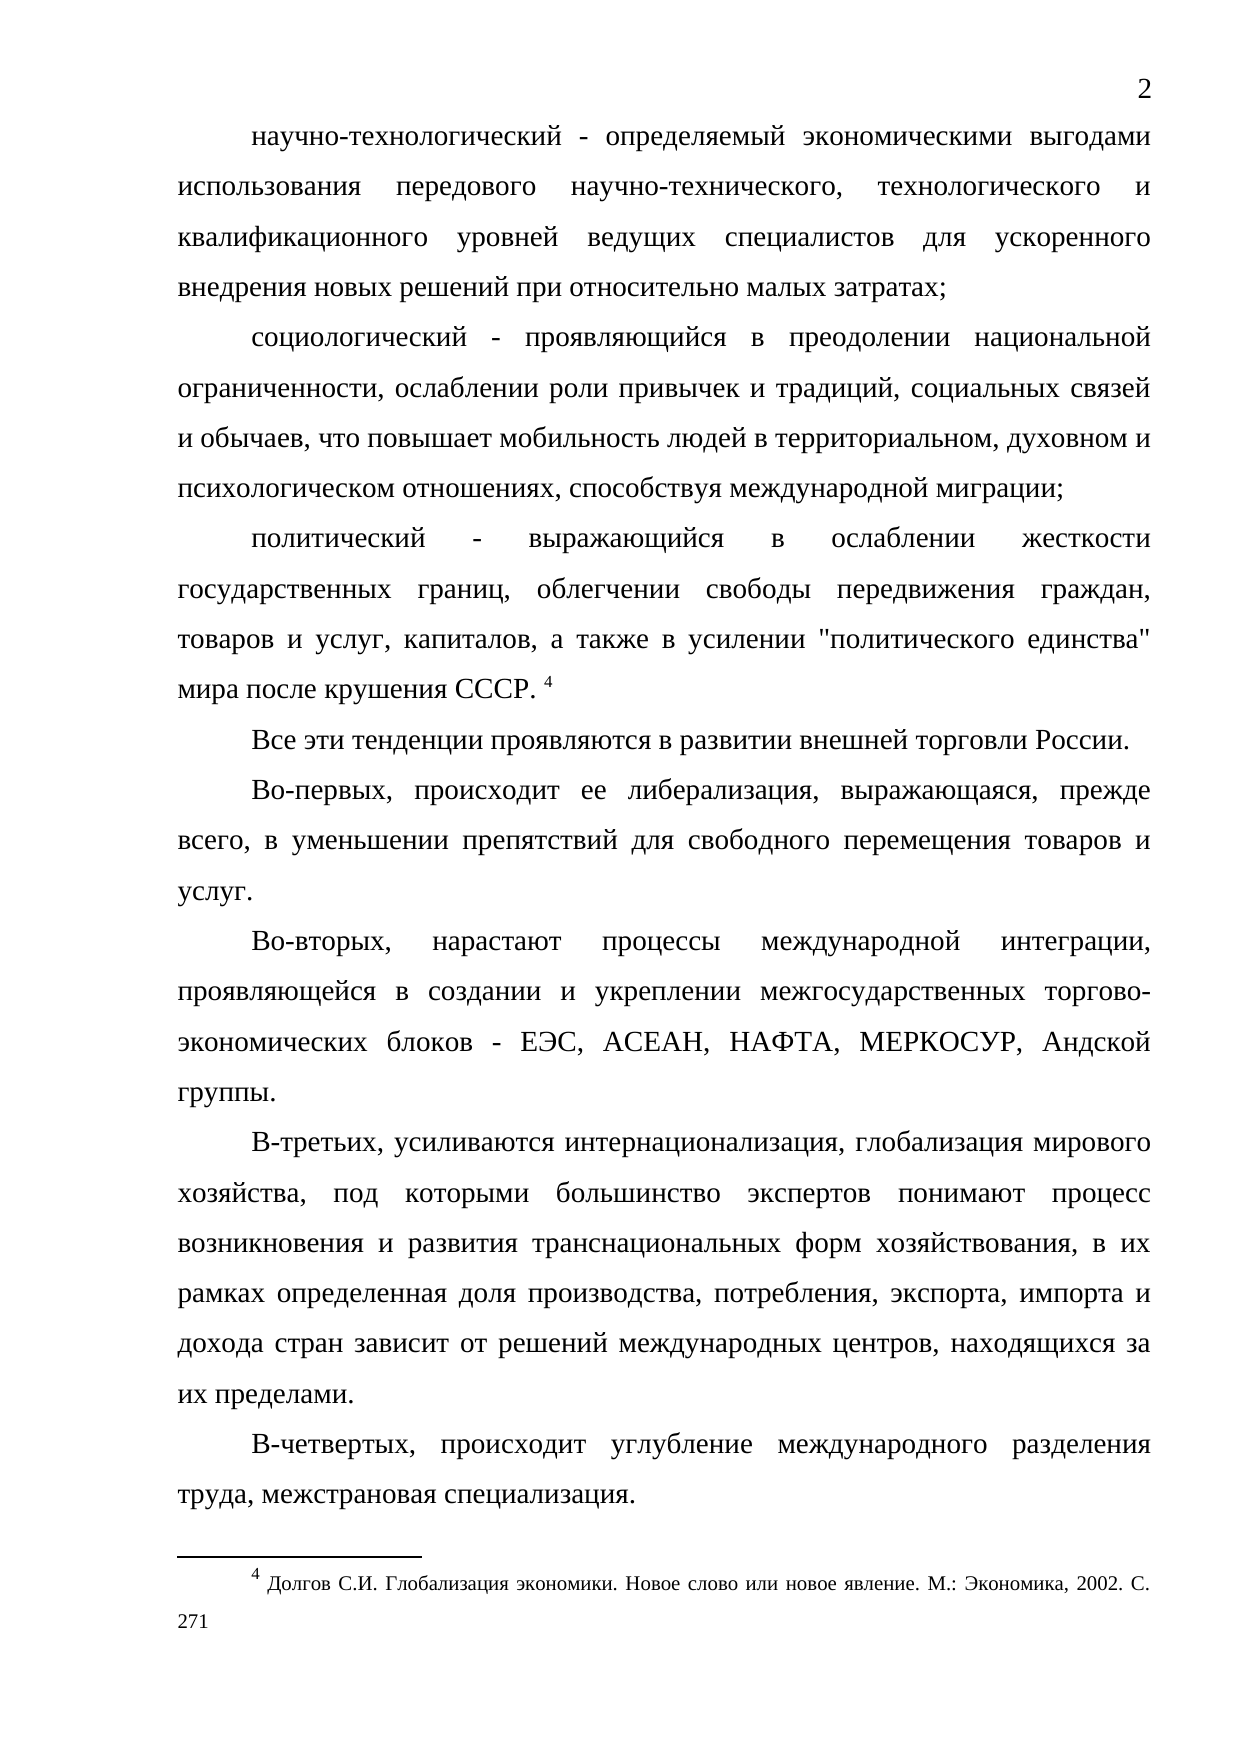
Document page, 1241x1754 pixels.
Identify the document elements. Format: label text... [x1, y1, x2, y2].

text политический - выражающийся в ослаблении жесткости государственных границ, облегчении свободы передвижения граждан, товаров и услуг, капиталов, а также в усилении "политического единства" мира после крушения СССР. [177, 521, 1152, 705]
text В-третьих, усиливаются интернационализация, глобализация мирового хозяйства, под которыми большинство экспертов понимают процесс возникновения и развития транснациональных форм хозяйствования, в их рамках определенная доля производства, потребления, экспорта, импорта и дохода стран зависит от решений международных центров, находящихся за их пределами. [177, 1124, 1152, 1409]
text Во-первых, происходит ее либерализация, выражающаяся, прежде всего, в уменьшении препятствий для свободного перемещения товаров и услуг. [177, 772, 1152, 906]
text Все эти тенденции проявляются в развитии внешней торговли России. [177, 722, 1152, 755]
text научно-технологический - определяемый экономическими выгодами использования передового научно-технического, технологического и квалификационного уровней ведущих специалистов для ускоренного внедрения новых решений при относительно малых затратах; [177, 118, 1152, 303]
text Во-вторых, нарастают процессы международной интеграции, проявляющейся в создании и укреплении межгосударственных торгово-экономических блоков - ЕЭС, АСЕАН, НАФТА, МЕРКОСУР, Андской группы. [177, 923, 1152, 1108]
text В-четвертых, происходит углубление международного разделения труда, межстрановая специализация. [177, 1426, 1152, 1510]
text социологический - проявляющийся в преодолении национальной ограниченности, ослаблении роли привычек и традиций, социальных связей и обычаев, что повышает мобильность людей в территориальном, духовном и психологическом отношениях, способствуя международной миграции; [177, 319, 1152, 504]
